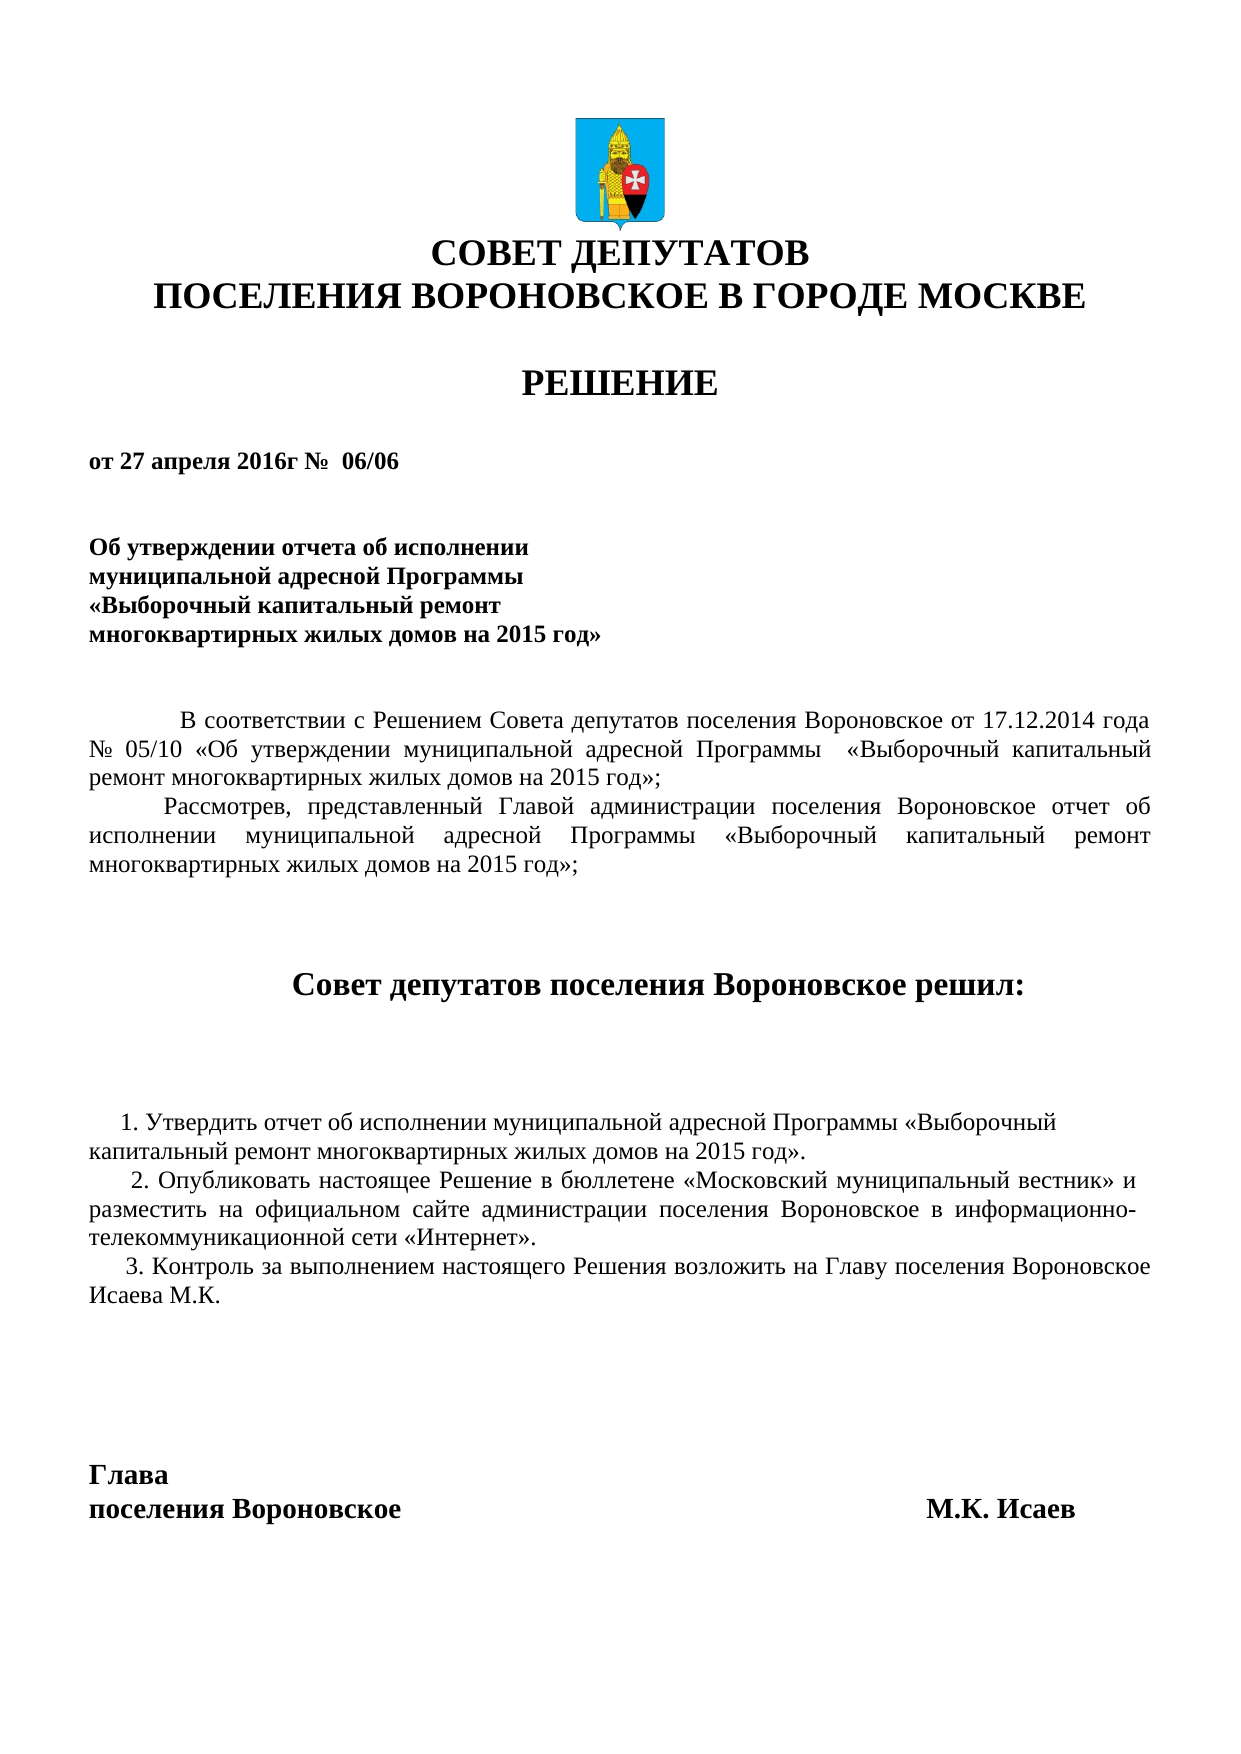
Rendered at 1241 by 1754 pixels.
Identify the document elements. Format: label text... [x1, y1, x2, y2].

text «Выборочный капитальный ремонт многоквартирных жилых домов на 2015 год» [89, 590, 620, 647]
text от 27 апреля 2016г № 06/06 [89, 446, 1152, 475]
text В соответствии с Решением Совета депутатов поселения Вороновское от 17.12.2014 года № 05/10 «Об утверждении муниципальной адресной Программы «Выборочный капитальный ремонт многоквартирных жилых домов на 2015 год»; [89, 705, 1152, 791]
text Глава [89, 1457, 1154, 1491]
text 3. Контроль за выполнением настоящего Решения возложить на Главу поселения Вороновское Исаева М.К. [89, 1251, 1152, 1309]
text СОВЕТ ДЕПУТАТОВ [89, 231, 1152, 274]
text РЕШЕНИЕ [89, 360, 1152, 403]
text Рассмотрев, представленный Главой администрации поселения Вороновское отчет об исполнении муниципальной адресной Программы «Выборочный капитальный ремонт многоквартирных жилых домов на 2015 год»; [89, 791, 1152, 877]
text Совет депутатов поселения Вороновское решил: [89, 964, 1154, 1002]
text 1. Утвердить отчет об исполнении муниципальной адресной Программы «Выборочный капитальный ремонт многоквартирных жилых домов на 2015 год». [89, 1107, 1152, 1165]
picture [575, 120, 665, 231]
text поселения Вороновское М.К. Исаев [89, 1491, 1093, 1524]
text ПОСЕЛЕНИЯ ВОРОНОВСКОЕ В ГОРОДЕ МОСКВЕ [89, 274, 1152, 317]
text 2. Опубликовать настоящее Решение в бюллетене «Московский муниципальный вестник» и разместить на официальном сайте администрации поселения Вороновское в информационно-телекоммуникационной сети «Интернет». [89, 1165, 1137, 1251]
text Об утверждении отчета об исполнении муниципальной адресной Программы [89, 532, 620, 590]
